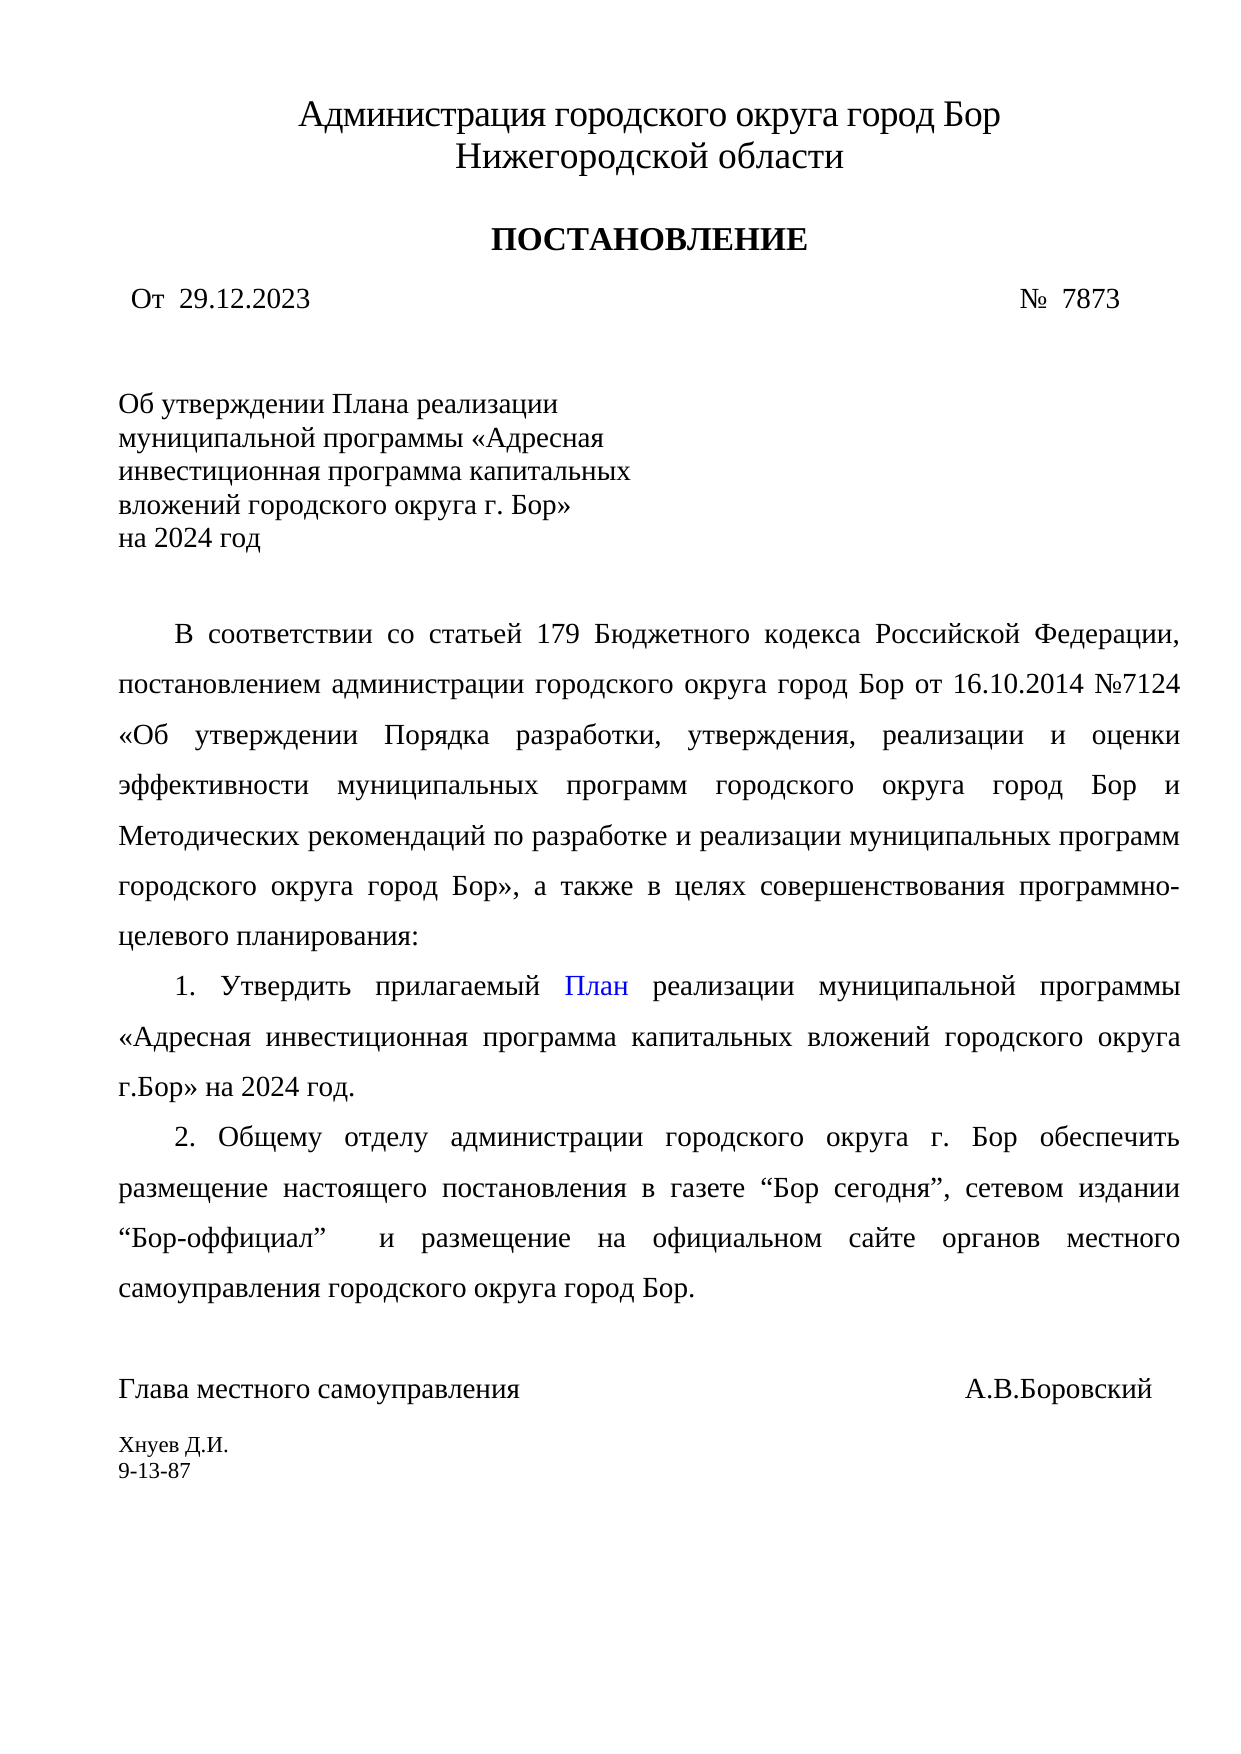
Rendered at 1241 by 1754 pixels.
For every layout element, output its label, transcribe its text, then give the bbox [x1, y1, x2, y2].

text ПОСТАНОВЛЕНИЕ [118, 219, 1181, 257]
text От 29.12.2023 № 7873 [118, 281, 1181, 314]
text Глава местного самоуправления А.В.Боровский [118, 1371, 1181, 1404]
text Хнуев Д.И. [118, 1431, 1181, 1457]
text Об утверждении Плана реализации [118, 386, 1181, 420]
text 2. Общему отделу администрации городского округа г. Бор обеспечить размещение настоящего постановления в газете “Бор сегодня”, сетевом издании “Бор-оффициал” и размещение на официальном сайте органов местного самоуправления городского округа город Бор. [118, 1119, 1181, 1304]
text на 2024 год [118, 521, 1181, 554]
text Администрация городского округа город Бор [118, 94, 1181, 135]
text муниципальной программы «Адресная [118, 420, 1181, 453]
text вложений городского округа г. Бор» [118, 487, 1181, 521]
text 9-13-87 [118, 1457, 1181, 1484]
text В соответствии со статьей 179 Бюджетного кодекса Российской Федерации, постановлением администрации городского округа город Бор от 16.10.2014 №7124 «Об утверждении Порядка разработки, утверждения, реализации и оценки эффективности муниципальных программ городского округа город Бор и Методических рекомендаций по разработке и реализации муниципальных программ городского округа город Бор», а также в целях совершенствования программно-целевого планирования: [118, 616, 1181, 952]
text Нижегородской области [118, 135, 1181, 177]
text инвестиционная программа капитальных [118, 453, 1181, 487]
text 1. Утвердить прилагаемый План реализации муниципальной программы «Адресная инвестиционная программа капитальных вложений городского округа г.Бор» на 2024 год. [118, 968, 1181, 1103]
